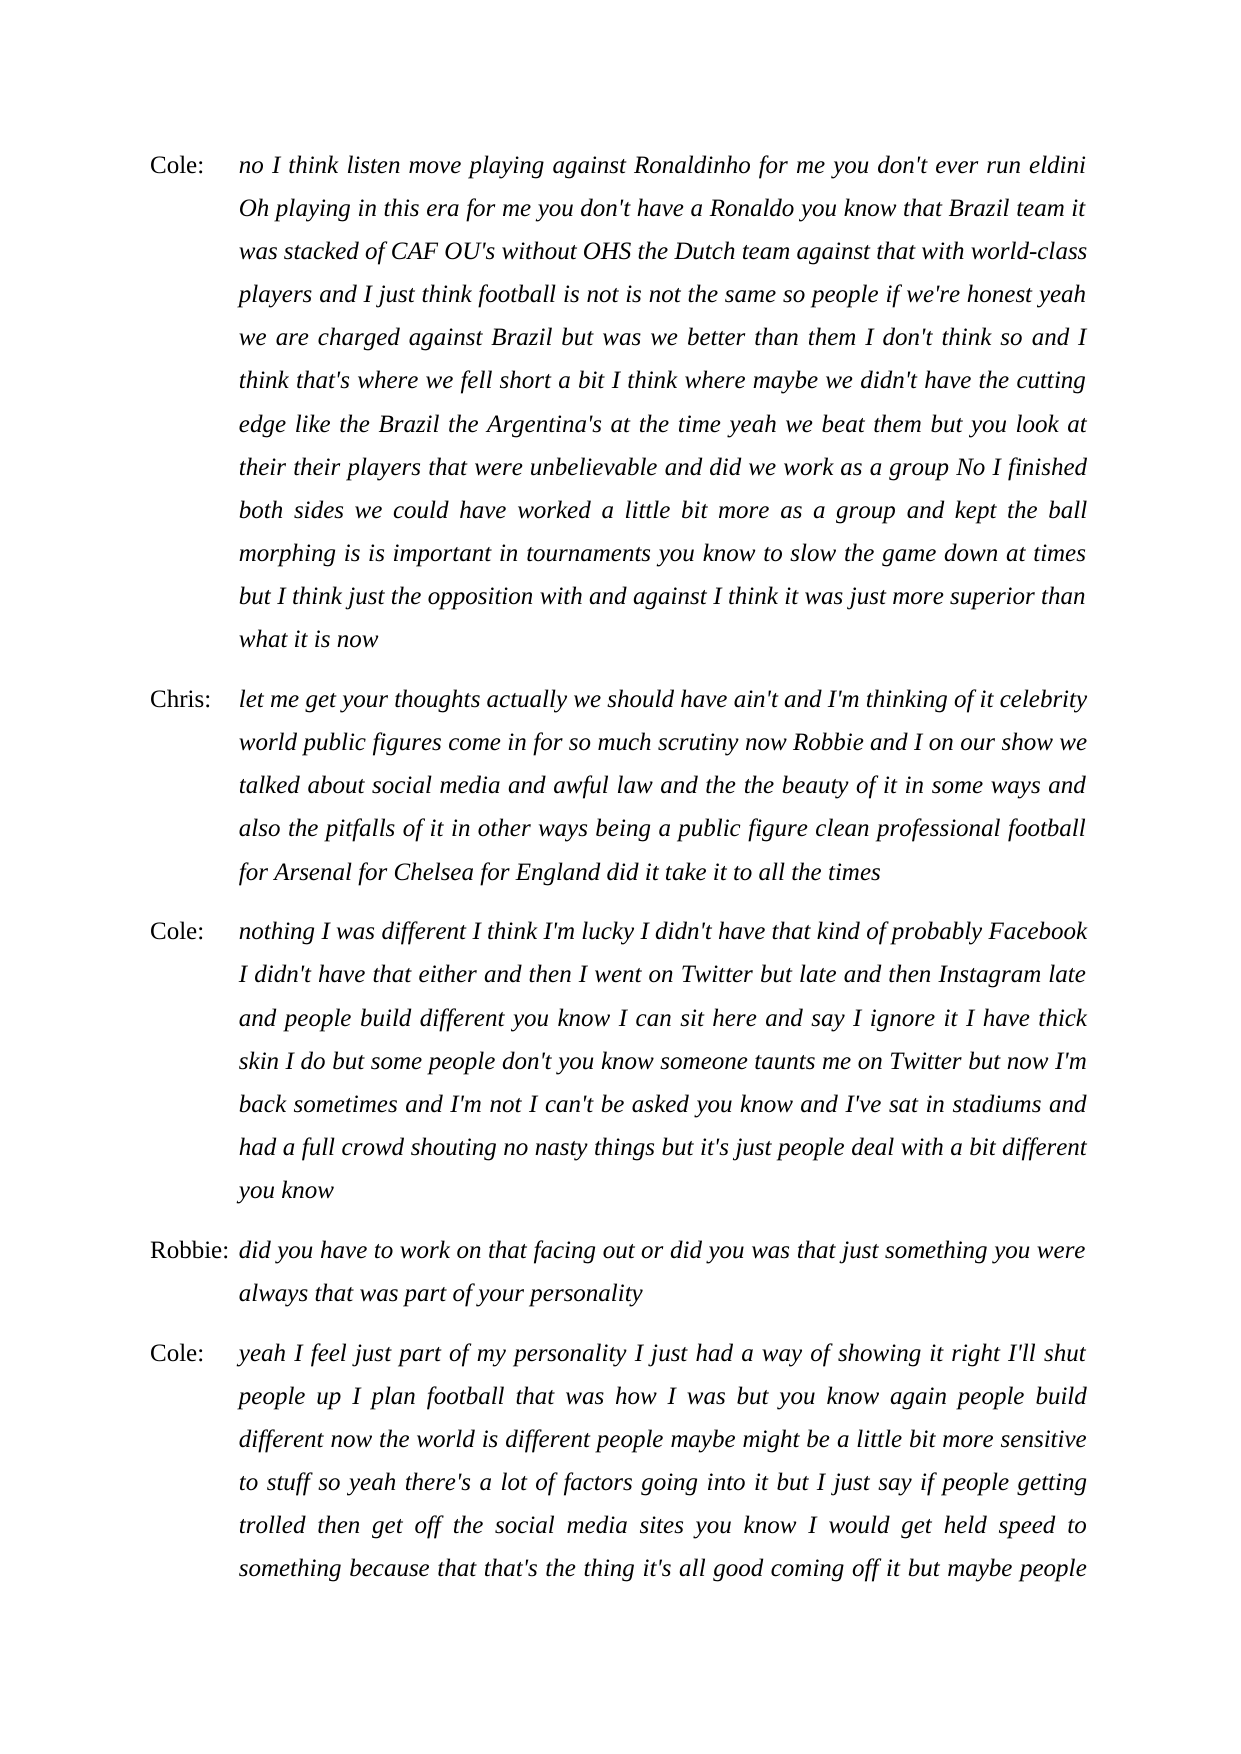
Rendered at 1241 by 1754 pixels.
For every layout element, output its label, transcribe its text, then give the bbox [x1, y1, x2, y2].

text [150, 1338, 1090, 1582]
text Cole: no I think listen move playing against Ronaldinho for me you don't ever run eldini Oh playing in this era for me you don't have a Ronaldo you know that Brazil team it was stacked of CAF OU's without OHS the Dutch team against that with world-class players and I just think football is not is not the same so people if we're honest yeah we are charged against Brazil but was we better than them I don't think so and I think that's where we fell short a bit I think where maybe we didn't have the cutting edge like the Brazil the Argentina's at the time yeah we beat them but you look at their their players that were unbelievable and did we work as a group No I finished both sides we could have worked a little bit more as a group and kept the ball morphing is is important in tournaments you know to slow the game down at times but I think just the opposition with and against I think it was just more superior than what it is now [150, 150, 1090, 653]
text Chris: let me get your thoughts actually we should have ain't and I'm thinking of it celebrity world public figures come in for so much scrutiny now Robbie and I on our show we talked about social media and awful law and the the beauty of it in some ways and also the pitfalls of it in other ways being a public figure clean professional football for Arsenal for Chelsea for England did it take it to all the times [150, 684, 1090, 885]
text Cole: nothing I was different I think I'm lucky I didn't have that kind of probably Facebook I didn't have that either and then I went on Twitter but late and then Instagram late and people build different you know I can sit here and say I ignore it I have thick skin I do but some people don't you know someone taunts me on Twitter but now I'm back sometimes and I'm not I can't be asked you know and I've sat in stadiums and had a full crowd shouting no nasty things but it's just people deal with a bit different you know [150, 916, 1090, 1204]
text Robbie: did you have to work on that facing out or did you was that just something you were always that was part of your personality [150, 1235, 1090, 1307]
